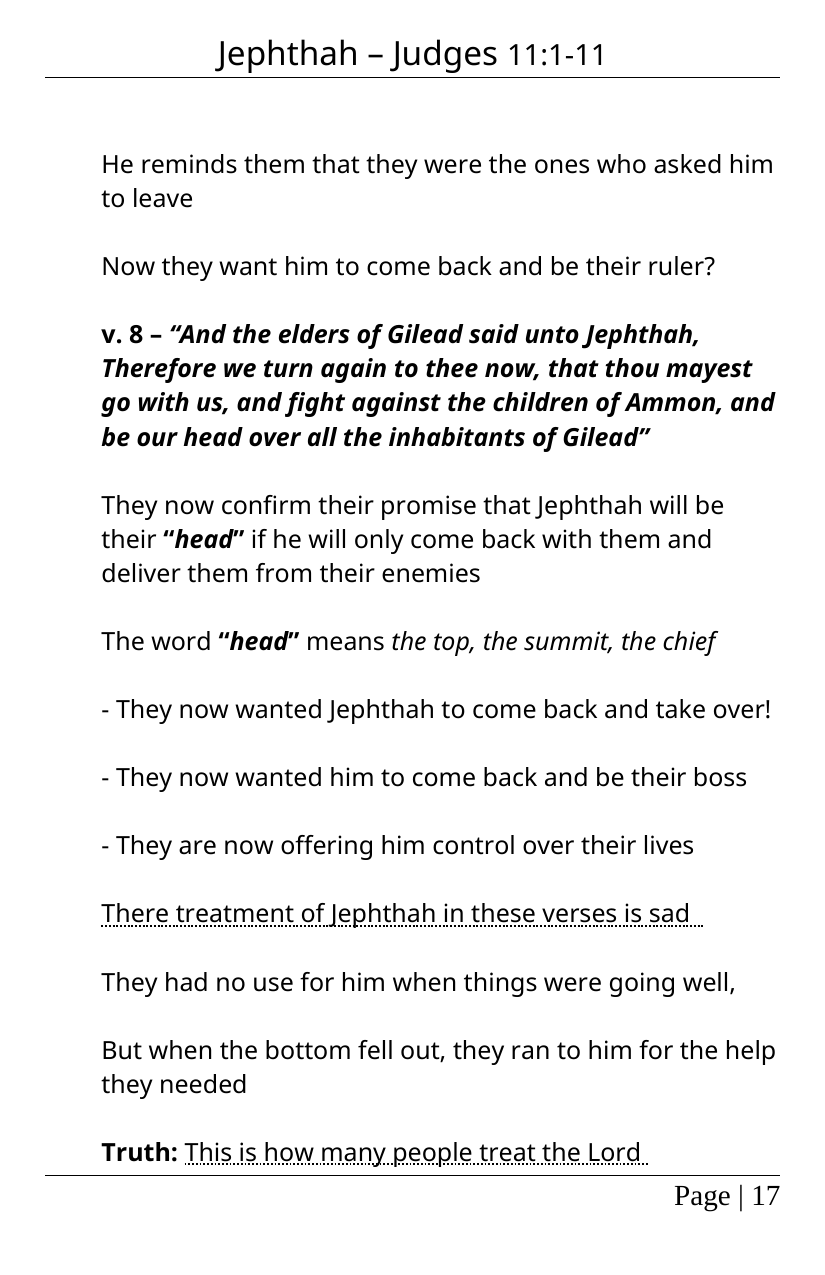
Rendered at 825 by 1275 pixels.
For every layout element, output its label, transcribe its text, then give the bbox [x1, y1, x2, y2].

text - They now wanted Jephthah to come back and take over! [101, 692, 780, 726]
text v. 8 – “And the elders of Gilead said unto Jephthah, Therefore we turn again to thee now, that thou mayest go with us, and fight against the children of Ammon, and be our head over all the inhabitants of Gilead” [101, 317, 780, 453]
text They now confirm their promise that Jephthah will be their “head” if he will only come back with them and deliver them from their enemies [101, 487, 780, 589]
text The word “head” means the top, the summit, the chief [101, 623, 780, 658]
text Now they want him to come back and be their ruler? [101, 249, 780, 283]
text - They now wanted him to come back and be their boss [101, 760, 780, 794]
text Truth: This is how many people treat the Lord [101, 1134, 780, 1168]
text They had no use for him when things were going well, [101, 964, 780, 998]
text There treatment of Jephthah in these verses is sad [101, 896, 780, 930]
text - They are now offering him control over their lives [101, 828, 780, 862]
text He reminds them that they were the ones who asked him to leave [101, 147, 780, 215]
text But when the bottom fell out, they ran to him for the help they needed [101, 1032, 780, 1100]
